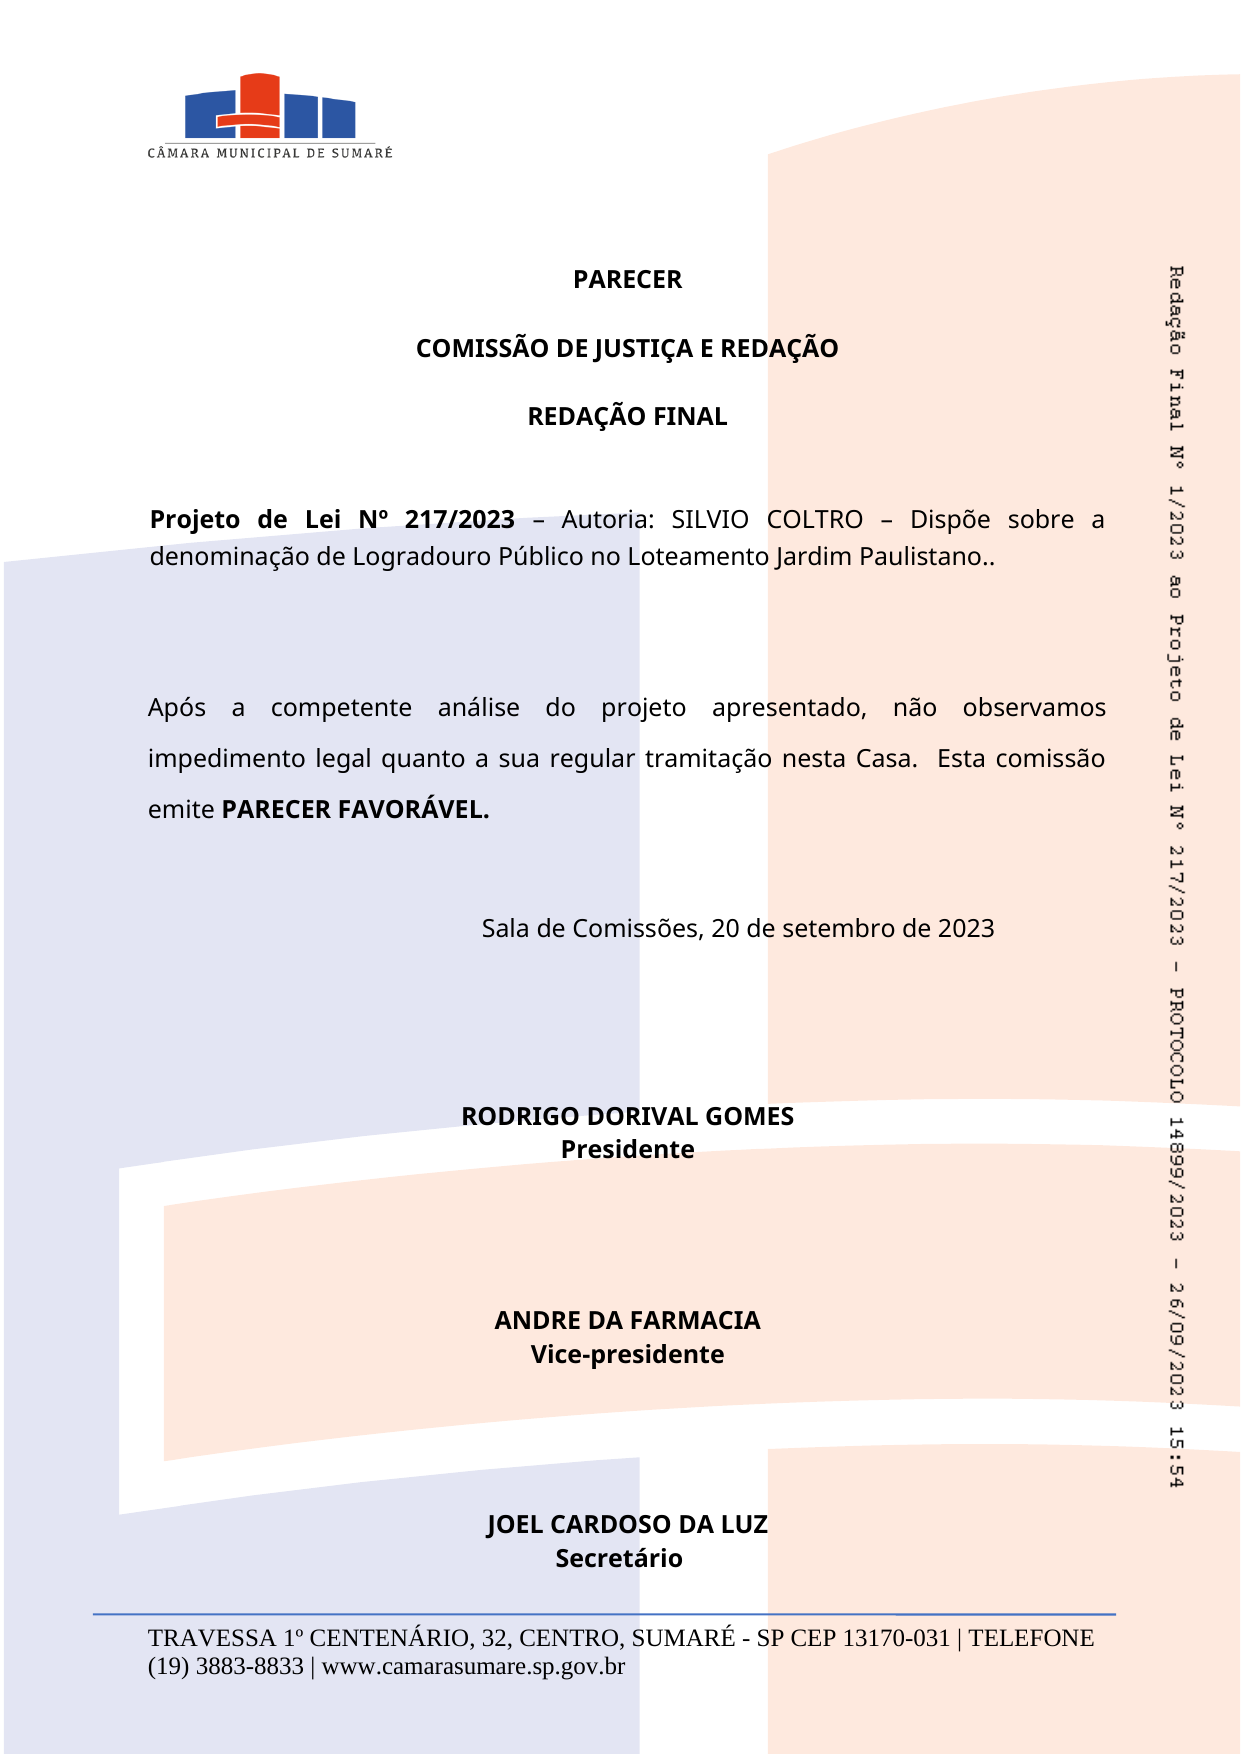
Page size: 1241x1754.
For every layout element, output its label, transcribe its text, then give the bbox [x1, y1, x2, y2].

text Secretário [443, 1541, 1107, 1575]
text ANDRE DA FARMACIA [148, 1302, 1107, 1337]
table_header Projeto de Lei Nº 217/2023 – Autoria: SILVIO COLTRO – Dispõe sobre a denominação de Logradouro Público no Loteamento Jardim Paulistano.. [148, 501, 1107, 604]
text Sala de Comissões, 20 de setembro de 2023 [148, 911, 1107, 945]
picture [1142, 262, 1205, 1492]
picture [147, 73, 394, 160]
text Após a competente análise do projeto apresentado, não observamos impedimento legal quanto a sua regular tramitação nesta Casa. Esta comissão emite PARECER FAVORÁVEL. [148, 690, 1107, 826]
text Vice-presidente [148, 1337, 1107, 1371]
text JOEL CARDOSO DA LUZ [148, 1507, 1107, 1541]
text COMISSÃO DE JUSTIÇA E REDAÇÃO [148, 330, 1107, 364]
text RODRIGO DORIVAL GOMES [148, 1098, 1107, 1132]
text PARECER [148, 262, 1107, 296]
text Presidente [148, 1132, 1107, 1166]
text REDAÇÃO FINAL [148, 398, 1107, 432]
